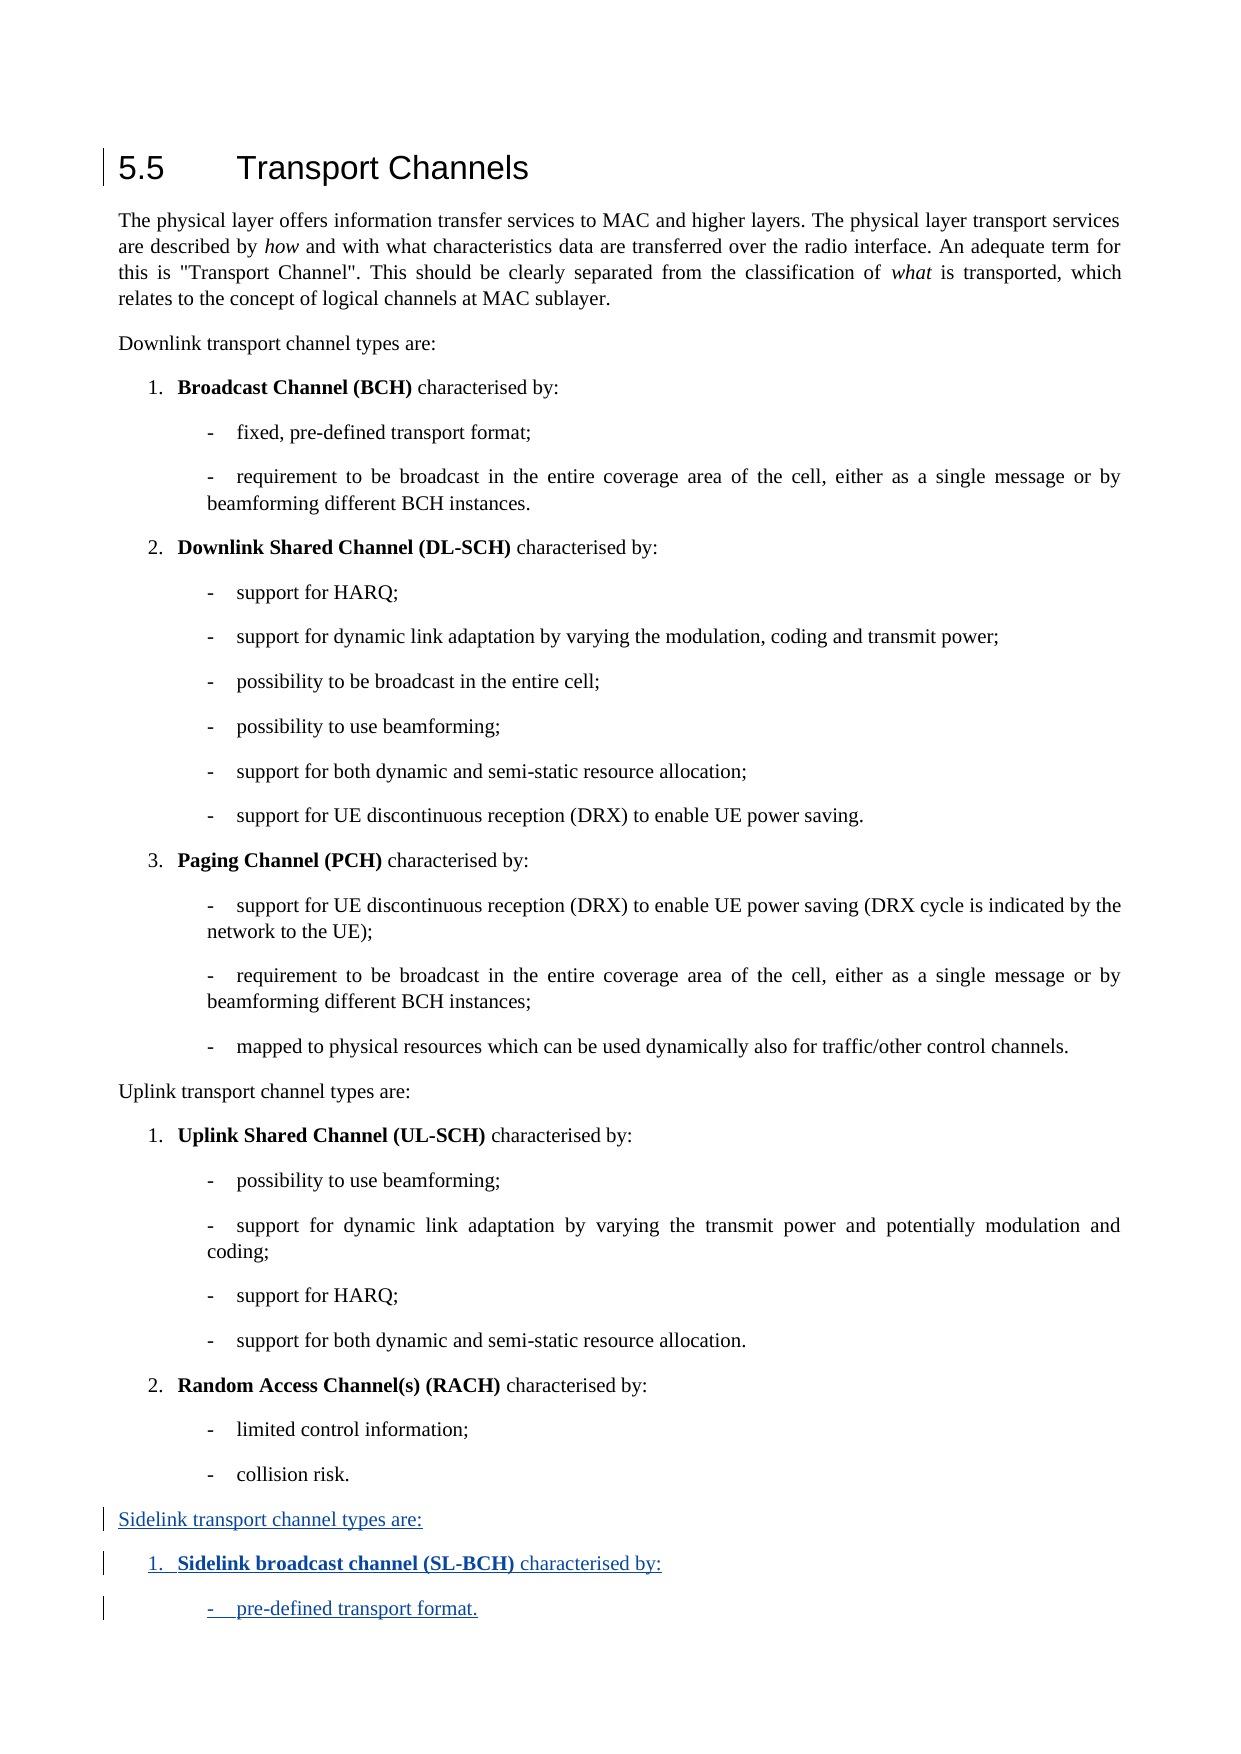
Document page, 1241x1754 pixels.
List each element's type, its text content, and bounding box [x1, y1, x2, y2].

text - support for UE discontinuous reception (DRX) to enable UE power saving. [207, 803, 1122, 827]
text The physical layer offers information transfer services to MAC and higher layers. The physical layer transport services are described by how and with what characteristics data are transferred over the radio interface. An adequate term for this is "Transport Channel". This should be clearly separated from the classification of what is transported, which relates to the concept of logical channels at MAC sublayer. [118, 208, 1122, 310]
text 2. Downlink Shared Channel (DL-SCH) characterised by: [148, 535, 1122, 559]
text - possibility to be broadcast in the entire cell; [207, 669, 1122, 693]
text - requirement to be broadcast in the entire coverage area of the cell, either as a single message or by beamforming different BCH instances; [207, 963, 1122, 1013]
text - mapped to physical resources which can be used dynamically also for traffic/other control channels. [207, 1034, 1122, 1058]
text 3. Paging Channel (PCH) characterised by: [148, 848, 1122, 872]
text - possibility to use beamforming; [207, 1168, 1122, 1192]
text - support for UE discontinuous reception (DRX) to enable UE power saving (DRX cycle is indicated by the network to the UE); [207, 893, 1122, 943]
text - support for both dynamic and semi-static resource allocation. [207, 1328, 1122, 1352]
text - requirement to be broadcast in the entire coverage area of the cell, either as a single message or by beamforming different BCH instances. [207, 464, 1122, 514]
text - support for both dynamic and semi-static resource allocation; [207, 758, 1122, 783]
text - support for HARQ; [207, 1283, 1122, 1307]
text - fixed, pre-defined transport format; [207, 420, 1122, 444]
text - collision risk. [207, 1462, 1122, 1486]
text - limited control information; [207, 1417, 1122, 1441]
subtitle 5.5 Transport Channels [118, 148, 1122, 186]
text 1. Broadcast Channel (BCH) characterised by: [148, 375, 1122, 399]
text 1. Uplink Shared Channel (UL-SCH) characterised by: [148, 1123, 1122, 1147]
text 2. Random Access Channel(s) (RACH) characterised by: [148, 1373, 1122, 1397]
text - support for dynamic link adaptation by varying the modulation, coding and transmit power; [207, 624, 1122, 648]
text Uplink transport channel types are: [118, 1078, 1122, 1103]
text Downlink transport channel types are: [118, 330, 1122, 354]
text - support for HARQ; [207, 580, 1122, 604]
text - possibility to use beamforming; [207, 714, 1122, 738]
text - support for dynamic link adaptation by varying the transmit power and potentially modulation and coding; [207, 1213, 1122, 1263]
